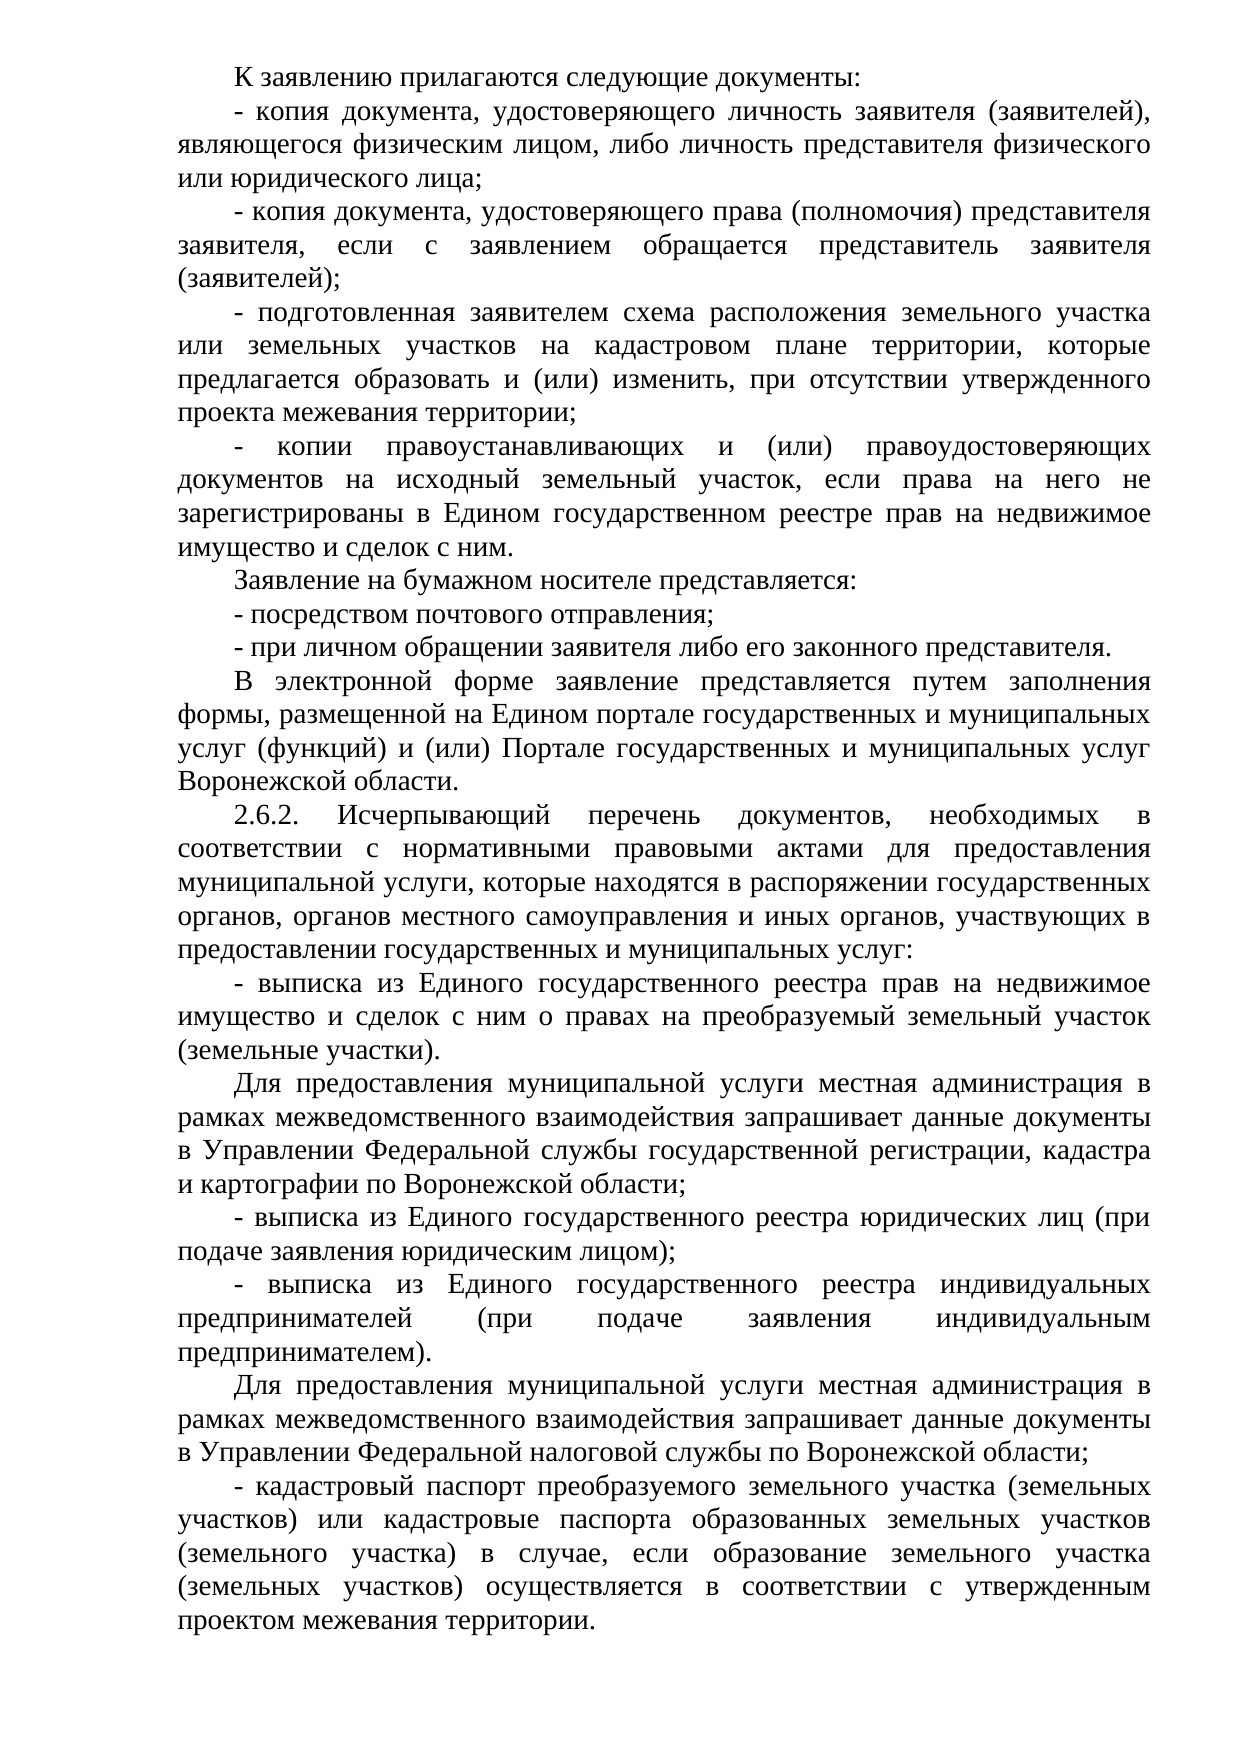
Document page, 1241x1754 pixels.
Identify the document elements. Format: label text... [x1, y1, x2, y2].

text К заявлению прилагаются следующие документы: [177, 59, 1152, 93]
text 2.6.2. Исчерпывающий перечень документов, необходимых в соответствии с нормативными правовыми актами для предоставления муниципальной услуги, которые находятся в распоряжении государственных органов, органов местного самоуправления и иных органов, участвующих в предоставлении государственных и муниципальных услуг: [177, 797, 1152, 965]
text В электронной форме заявление представляется путем заполнения формы, размещенной на Едином портале государственных и муниципальных услуг (функций) и (или) Портале государственных и муниципальных услуг Воронежской области. [177, 663, 1152, 797]
text Для предоставления муниципальной услуги местная администрация в рамках межведомственного взаимодействия запрашивает данные документы в Управлении Федеральной налоговой службы по Воронежской области; [177, 1367, 1152, 1468]
text - выписка из Единого государственного реестра прав на недвижимое имущество и сделок с ним о правах на преобразуемый земельный участок (земельные участки). [177, 965, 1152, 1065]
text - посредством почтового отправления; [177, 596, 1152, 629]
text - при личном обращении заявителя либо его законного представителя. [177, 629, 1152, 663]
text Для предоставления муниципальной услуги местная администрация в рамках межведомственного взаимодействия запрашивает данные документы в Управлении Федеральной службы государственной регистрации, кадастра и картографии по Воронежской области; [177, 1065, 1152, 1199]
text - копия документа, удостоверяющего права (полномочия) представителя заявителя, если с заявлением обращается представитель заявителя (заявителей); [177, 193, 1152, 294]
text Заявление на бумажном носителе представляется: [177, 562, 1152, 596]
text - кадастровый паспорт преобразуемого земельного участка (земельных участков) или кадастровые паспорта образованных земельных участков (земельного участка) в случае, если образование земельного участка (земельных участков) осуществляется в соответствии с утвержденным проектом межевания территории. [177, 1468, 1152, 1636]
text - копии правоустанавливающих и (или) правоудостоверяющих документов на исходный земельный участок, если права на него не зарегистрированы в Едином государственном реестре прав на недвижимое имущество и сделок с ним. [177, 428, 1152, 562]
text - выписка из Единого государственного реестра индивидуальных предпринимателей (при подаче заявления индивидуальным предпринимателем). [177, 1267, 1152, 1367]
text - выписка из Единого государственного реестра юридических лиц (при подаче заявления юридическим лицом); [177, 1199, 1152, 1267]
text - копия документа, удостоверяющего личность заявителя (заявителей), являющегося физическим лицом, либо личность представителя физического или юридического лица; [177, 93, 1152, 193]
text - подготовленная заявителем схема расположения земельного участка или земельных участков на кадастровом плане территории, которые предлагается образовать и (или) изменить, при отсутствии утвержденного проекта межевания территории; [177, 294, 1152, 428]
